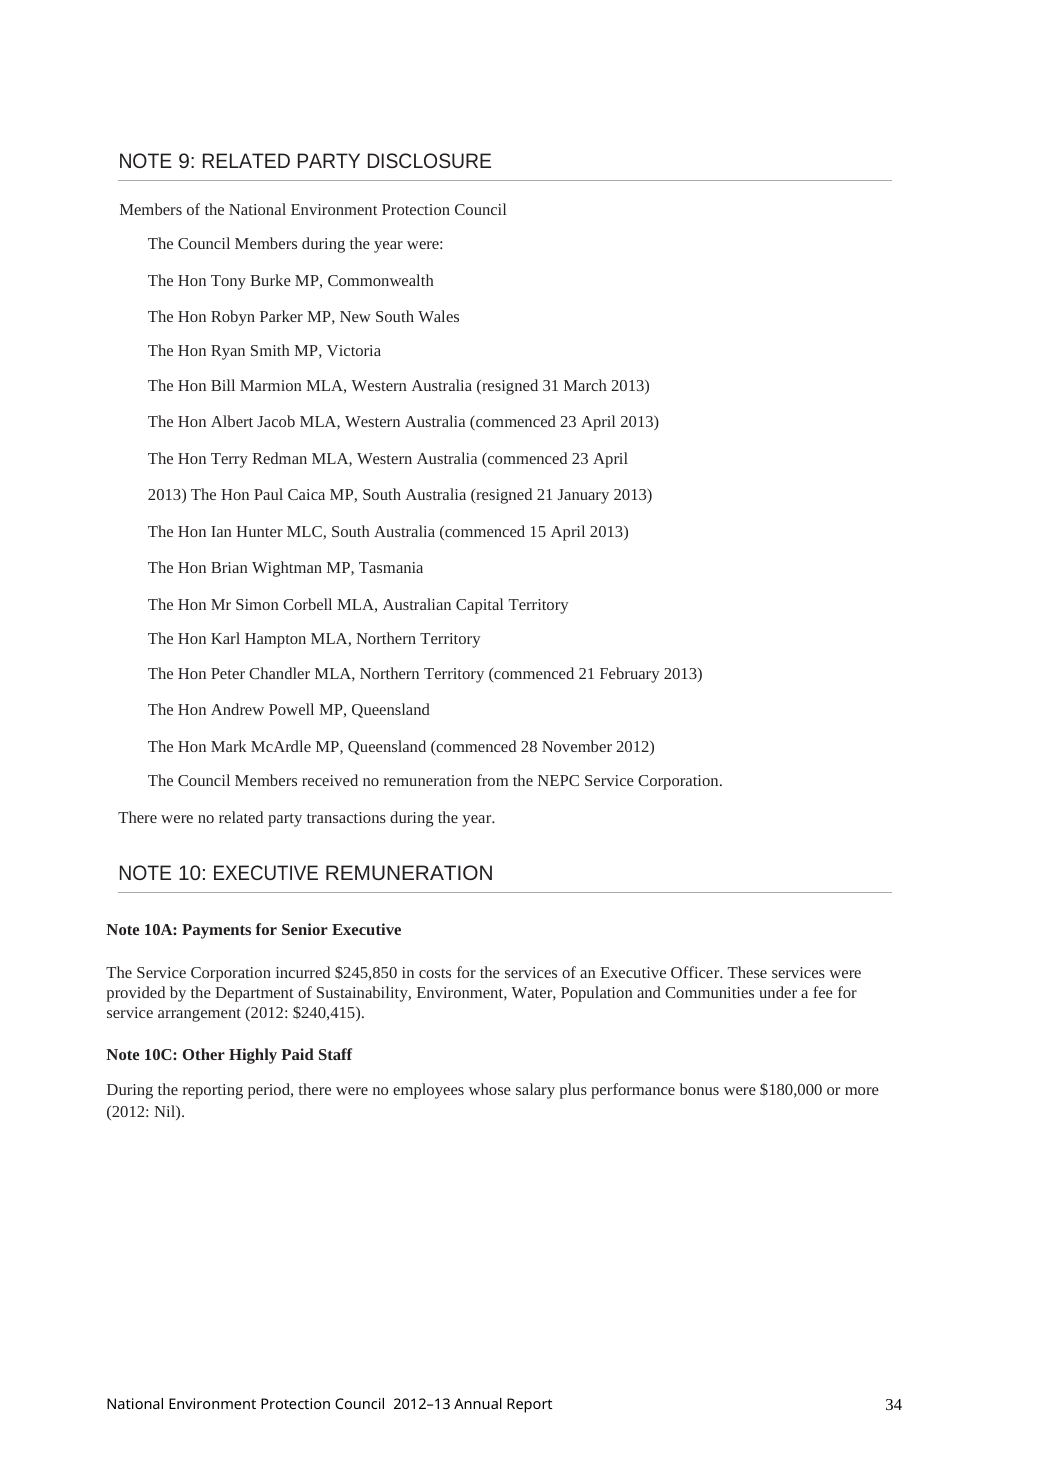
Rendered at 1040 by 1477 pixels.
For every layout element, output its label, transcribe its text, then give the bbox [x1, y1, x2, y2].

text Note 10C: Other Highly Paid Staff [106, 1045, 902, 1064]
text The Council Members received no remuneration from the NEPC Service Corporation. There were no related party transactions during the year. [118, 771, 728, 827]
text NOTE 10: EXECUTIVE REMUNERATION [118, 861, 904, 884]
text The Hon Peter Chandler MLA, Northern Territory (commenced 21 February 2013) The Hon Andrew Powell MP, Queensland [148, 663, 706, 719]
text The Hon Mr Simon Corbell MLA, Australian Capital Territory [148, 595, 904, 614]
text The Service Corporation incurred $245,850 in costs for the services of an Executive Officer. These services were provided by the Department of Sustainability, Environment, Water, Population and Communities under a fee for service arrangement (2012: $240,415). [106, 963, 902, 1022]
text The Hon Ian Hunter MLC, South Australia (commenced 15 April 2013) The Hon Brian Wightman MP, Tasmania [148, 522, 631, 577]
text NOTE 9: RELATED PARTY DISCLOSURE [114, 149, 496, 173]
text The Hon Mark McArdle MP, Queensland (commenced 28 November 2012) [148, 737, 904, 756]
text The Hon Robyn Parker MP, New South Wales [148, 307, 904, 326]
text During the reporting period, there were no employees whose salary plus performance bonus were $180,000 or more [106, 1079, 902, 1098]
text Members of the National Environment Protection Council [115, 199, 511, 219]
text (2012: Nil). [106, 1102, 902, 1121]
text Note 10A: Payments for Senior Executive [106, 919, 902, 939]
text The Council Members during the year were: The Hon Tony Burke MP, Commonwealth [148, 234, 448, 289]
text The Hon Ryan Smith MP, Victoria [148, 341, 904, 360]
text The Hon Karl Hampton MLA, Northern Territory [148, 629, 904, 648]
text The Hon Bill Marmion MLA, Western Australia (resigned 31 March 2013) The Hon Albert Jacob MLA, Western Australia (commenced 23 April 2013) The Hon Terry Redman MLA, Western Australia (commenced 23 April 2013) The Hon Paul Caica MP, South Australia (resigned 21 January 2013) [148, 376, 671, 504]
